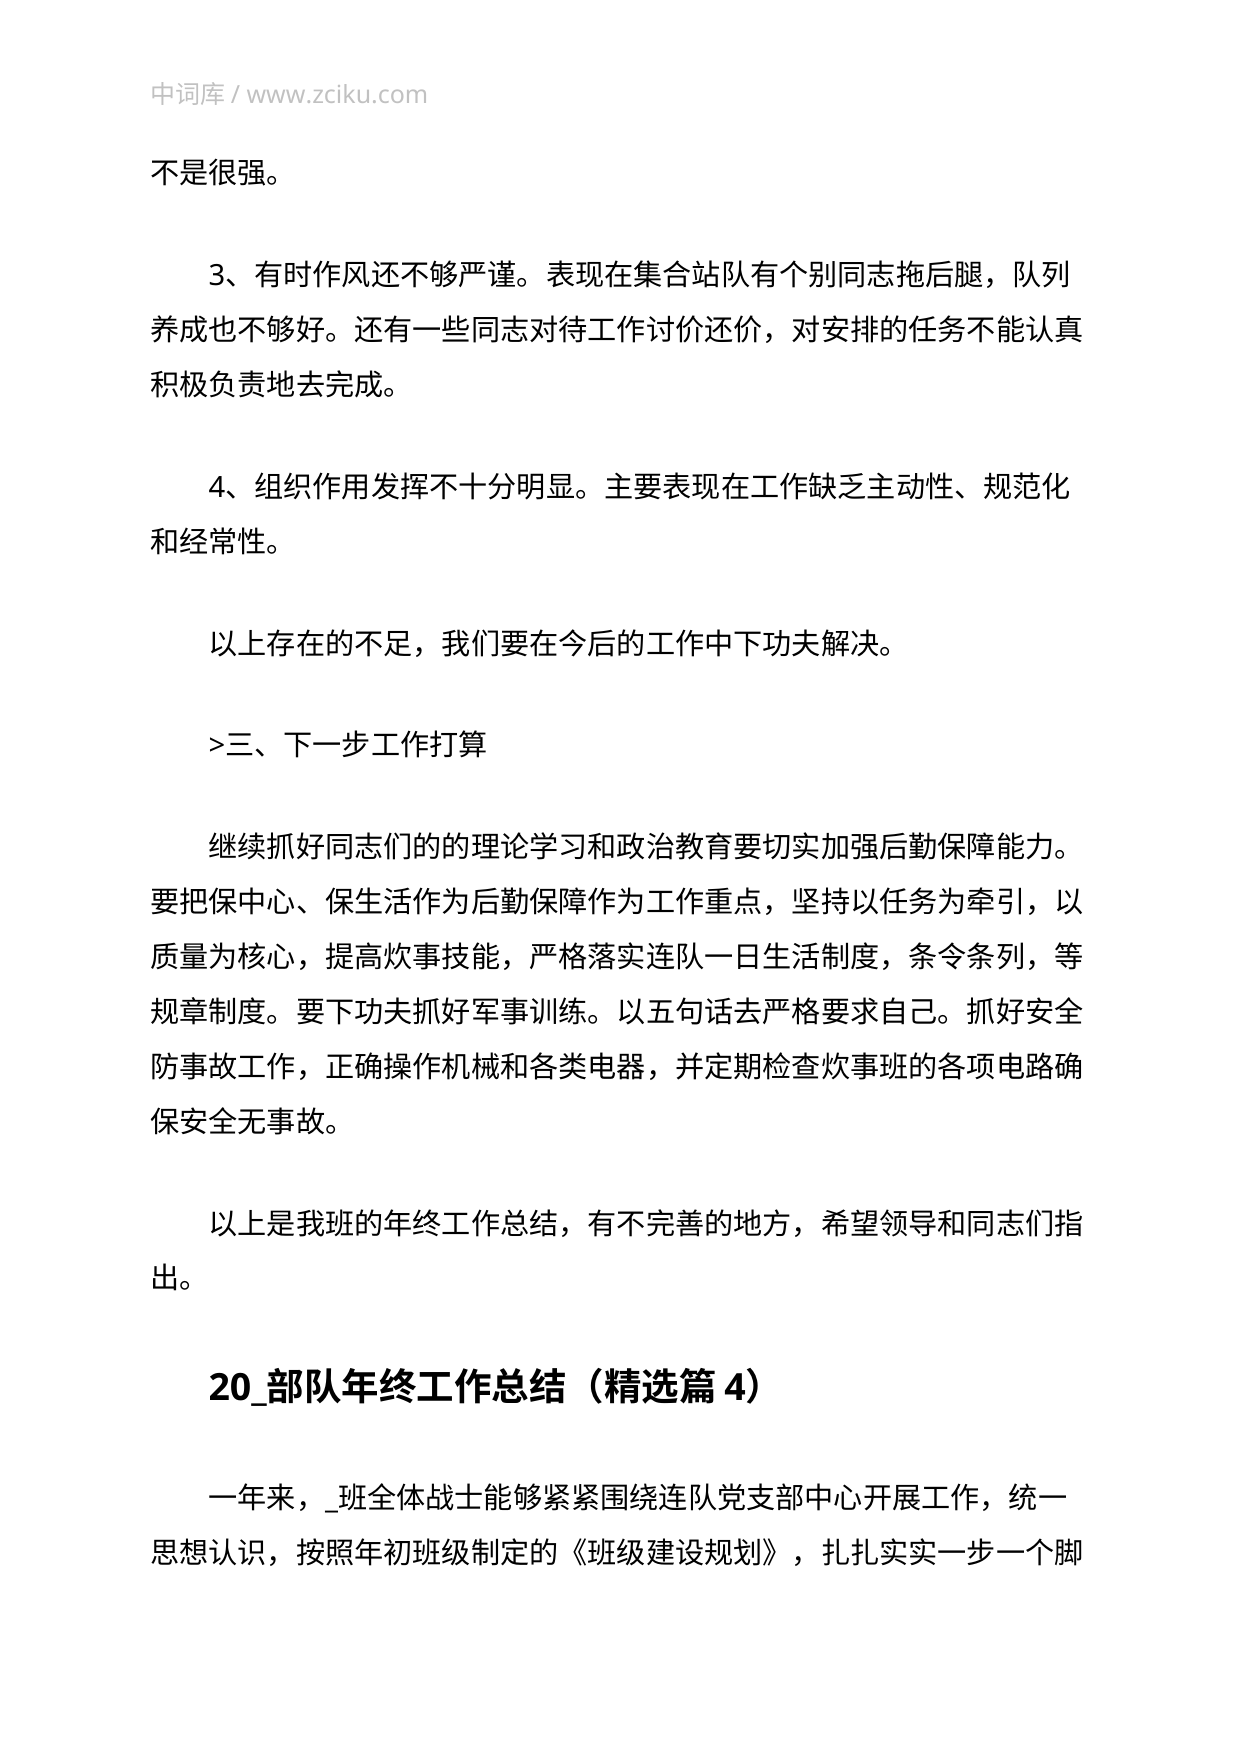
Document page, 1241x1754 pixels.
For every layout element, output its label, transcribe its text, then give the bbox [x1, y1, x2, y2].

text 3、有时作风还不够严谨。表现在集合站队有个别同志拖后腿，队列养成也不够好。还有一些同志对待工作讨价还价，对安排的任务不能认真积极负责地去完成。 [150, 252, 1090, 404]
text 以上是我班的年终工作总结，有不完善的地方，希望领导和同志们指出。 [150, 1200, 1090, 1297]
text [150, 1474, 1090, 1572]
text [150, 150, 1090, 192]
text 继续抓好同志们的的理论学习和政治教育要切实加强后勤保障能力。要把保中心、保生活作为后勤保障作为工作重点，坚持以任务为牵引，以质量为核心，提高炊事技能，严格落实连队一日生活制度，条令条列，等规章制度。要下功夫抓好军事训练。以五句话去严格要求自己。抓好安全防事故工作，正确操作机械和各类电器，并定期检查炊事班的各项电路确保安全无事故。 [150, 824, 1090, 1141]
text 以上存在的不足，我们要在今后的工作中下功夫解决。 [150, 620, 1090, 662]
text 20_部队年终工作总结（精选篇4） [150, 1357, 1090, 1411]
text >三、下一步工作打算 [150, 722, 1090, 764]
text 4、组织作用发挥不十分明显。主要表现在工作缺乏主动性、规范化和经常性。 [150, 463, 1090, 561]
